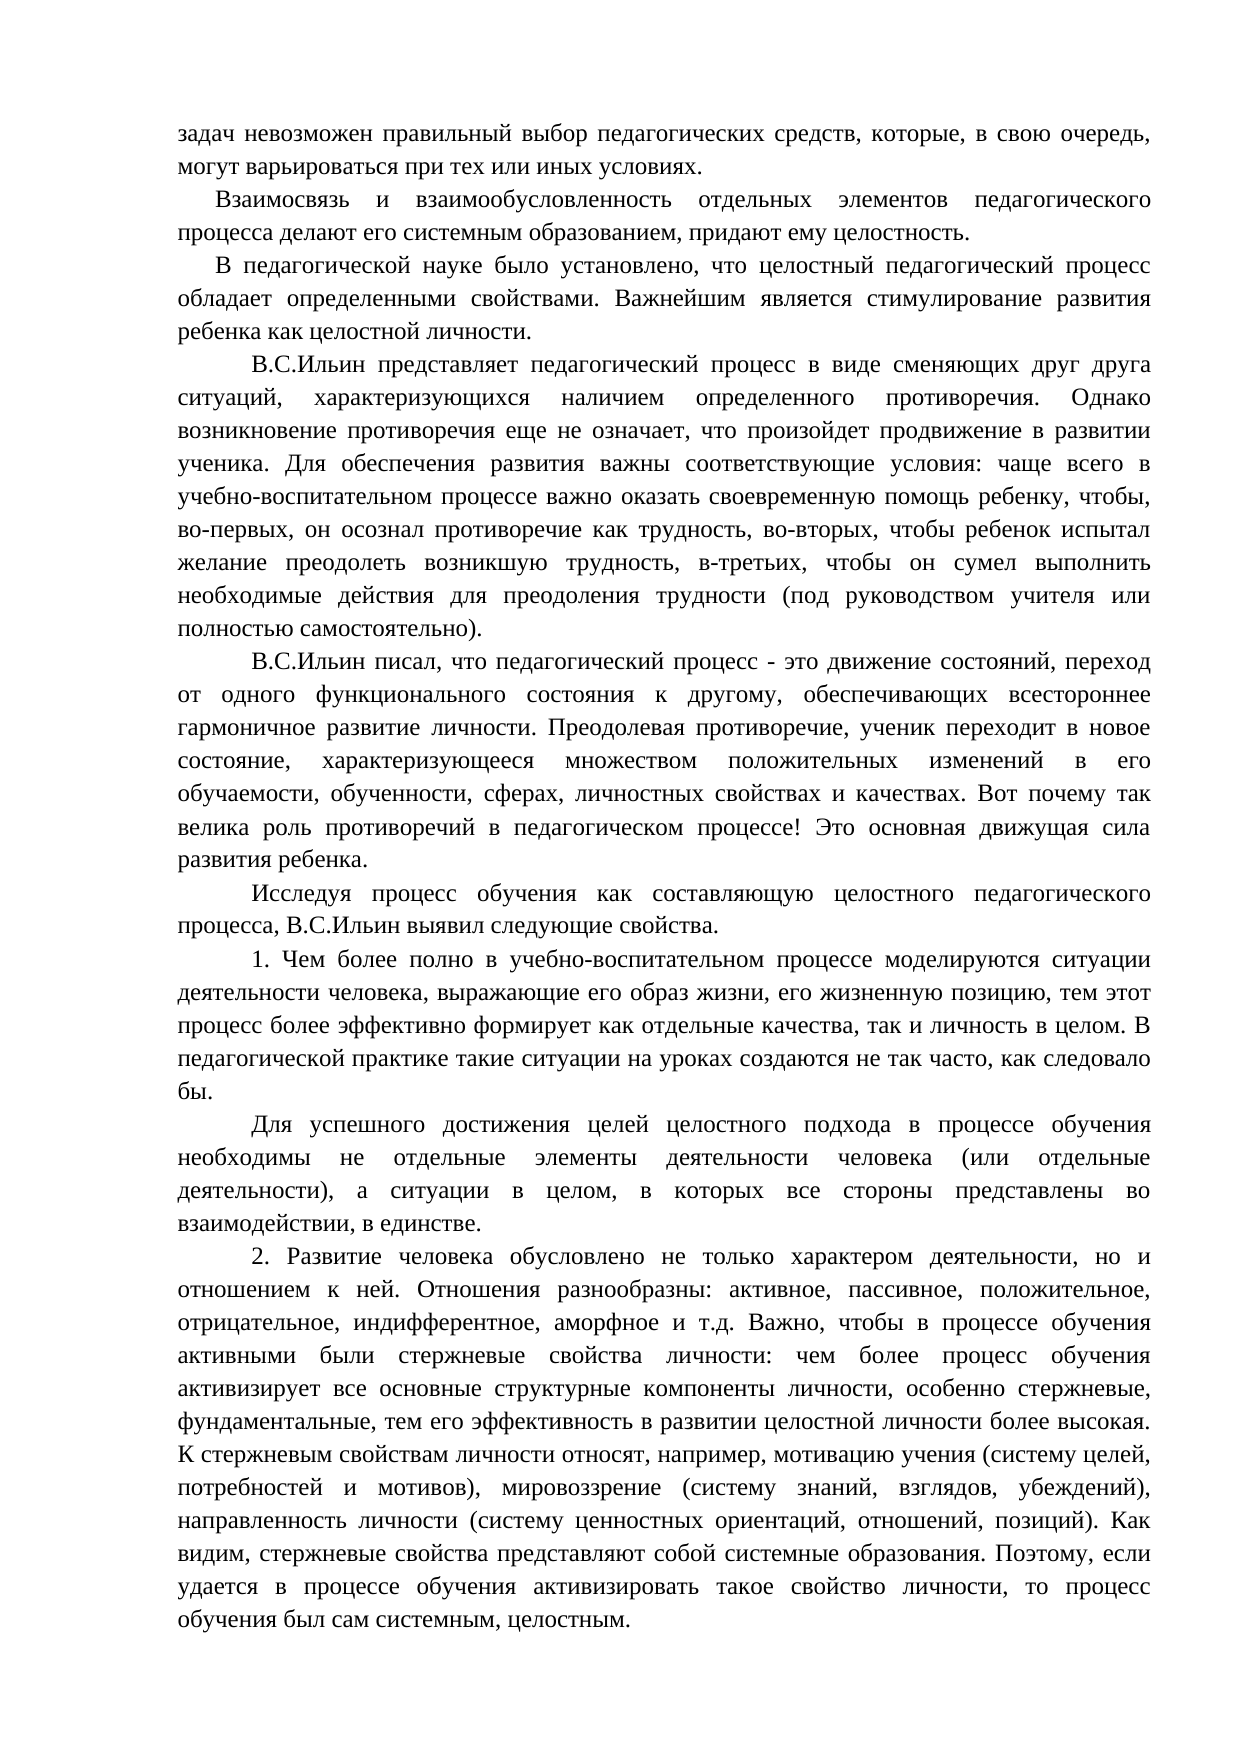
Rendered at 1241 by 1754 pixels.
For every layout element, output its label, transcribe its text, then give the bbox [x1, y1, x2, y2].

text Для успешного достижения целей целостного подхода в процессе обучения необходимы не отдельные элементы деятельности человека (или отдельные деятельности), а ситуации в целом, в которых все стороны представлены во взаимодействии, в единстве. [177, 1109, 1152, 1237]
text 1. Чем более полно в учебно-воспитательном процессе моделируются ситуации деятельности человека, выражающие его образ жизни, его жизненную позицию, тем этот процесс более эффективно формирует как отдельные качества, так и личность в целом. В педагогической практике такие ситуации на уроках создаются не так часто, как следовало бы. [177, 944, 1152, 1104]
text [177, 118, 1152, 180]
text 2. Развитие человека обусловлено не только характером деятельности, но и отношением к ней. Отношения разнообразны: активное, пассивное, положительное, отрицательное, индифферентное, аморфное и т.д. Важно, чтобы в процессе обучения активными были стержневые свойства личности: чем более процесс обучения активизирует все основные структурные компоненты личности, особенно стержневые, фундаментальные, тем его эффективность в развитии целостной личности более высокая. К стержневым свойствам личности относят, например, мотивацию учения (систему целей, потребностей и мотивов), мировоззрение (систему знаний, взглядов, убеждений), направленность личности (систему ценностных ориентаций, отношений, позиций). Как видим, стержневые свойства представляют собой системные образования. Поэтому, если удается в процессе обучения активизировать такое свойство личности, то процесс обучения был сам системным, целостным. [177, 1241, 1152, 1633]
text В.С.Ильин писал, что педагогический процесс - это движение состояний, переход от одного функционального состояния к другому, обеспечивающих всестороннее гармоничное развитие личности. Преодолевая противоречие, ученик переходит в новое состояние, характеризующееся множеством положительных изменений в его обучаемости, обученности, сферах, личностных свойствах и качествах. Вот почему так велика роль противоречий в педагогическом процессе! Это основная движущая сила развития ребенка. [177, 646, 1152, 873]
text Взаимосвязь и взаимообусловленность отдельных элементов педагогического процесса делают его системным образованием, придают ему целостность. [177, 184, 1152, 246]
text В.С.Ильин представляет педагогический процесс в виде сменяющих друг друга ситуаций, характеризующихся наличием определенного противоречия. Однако возникновение противоречия еще не означает, что произойдет продвижение в развитии ученика. Для обеспечения развития важны соответствующие условия: чаще всего в учебно-воспитательном процессе важно оказать своевременную помощь ребенку, чтобы, во-первых, он осознал противоречие как трудность, во-вторых, чтобы ребенок испытал желание преодолеть возникшую трудность, в-третьих, чтобы он сумел выполнить необходимые действия для преодоления трудности (под руководством учителя или полностью самостоятельно). [177, 349, 1152, 642]
text В педагогической науке было установлено, что целостный педагогический процесс обладает определенными свойствами. Важнейшим является стимулирование развития ребенка как целостной личности. [177, 250, 1152, 345]
text Исследуя процесс обучения как составляющую целостного педагогического процесса, В.С.Ильин выявил следующие свойства. [177, 878, 1152, 939]
